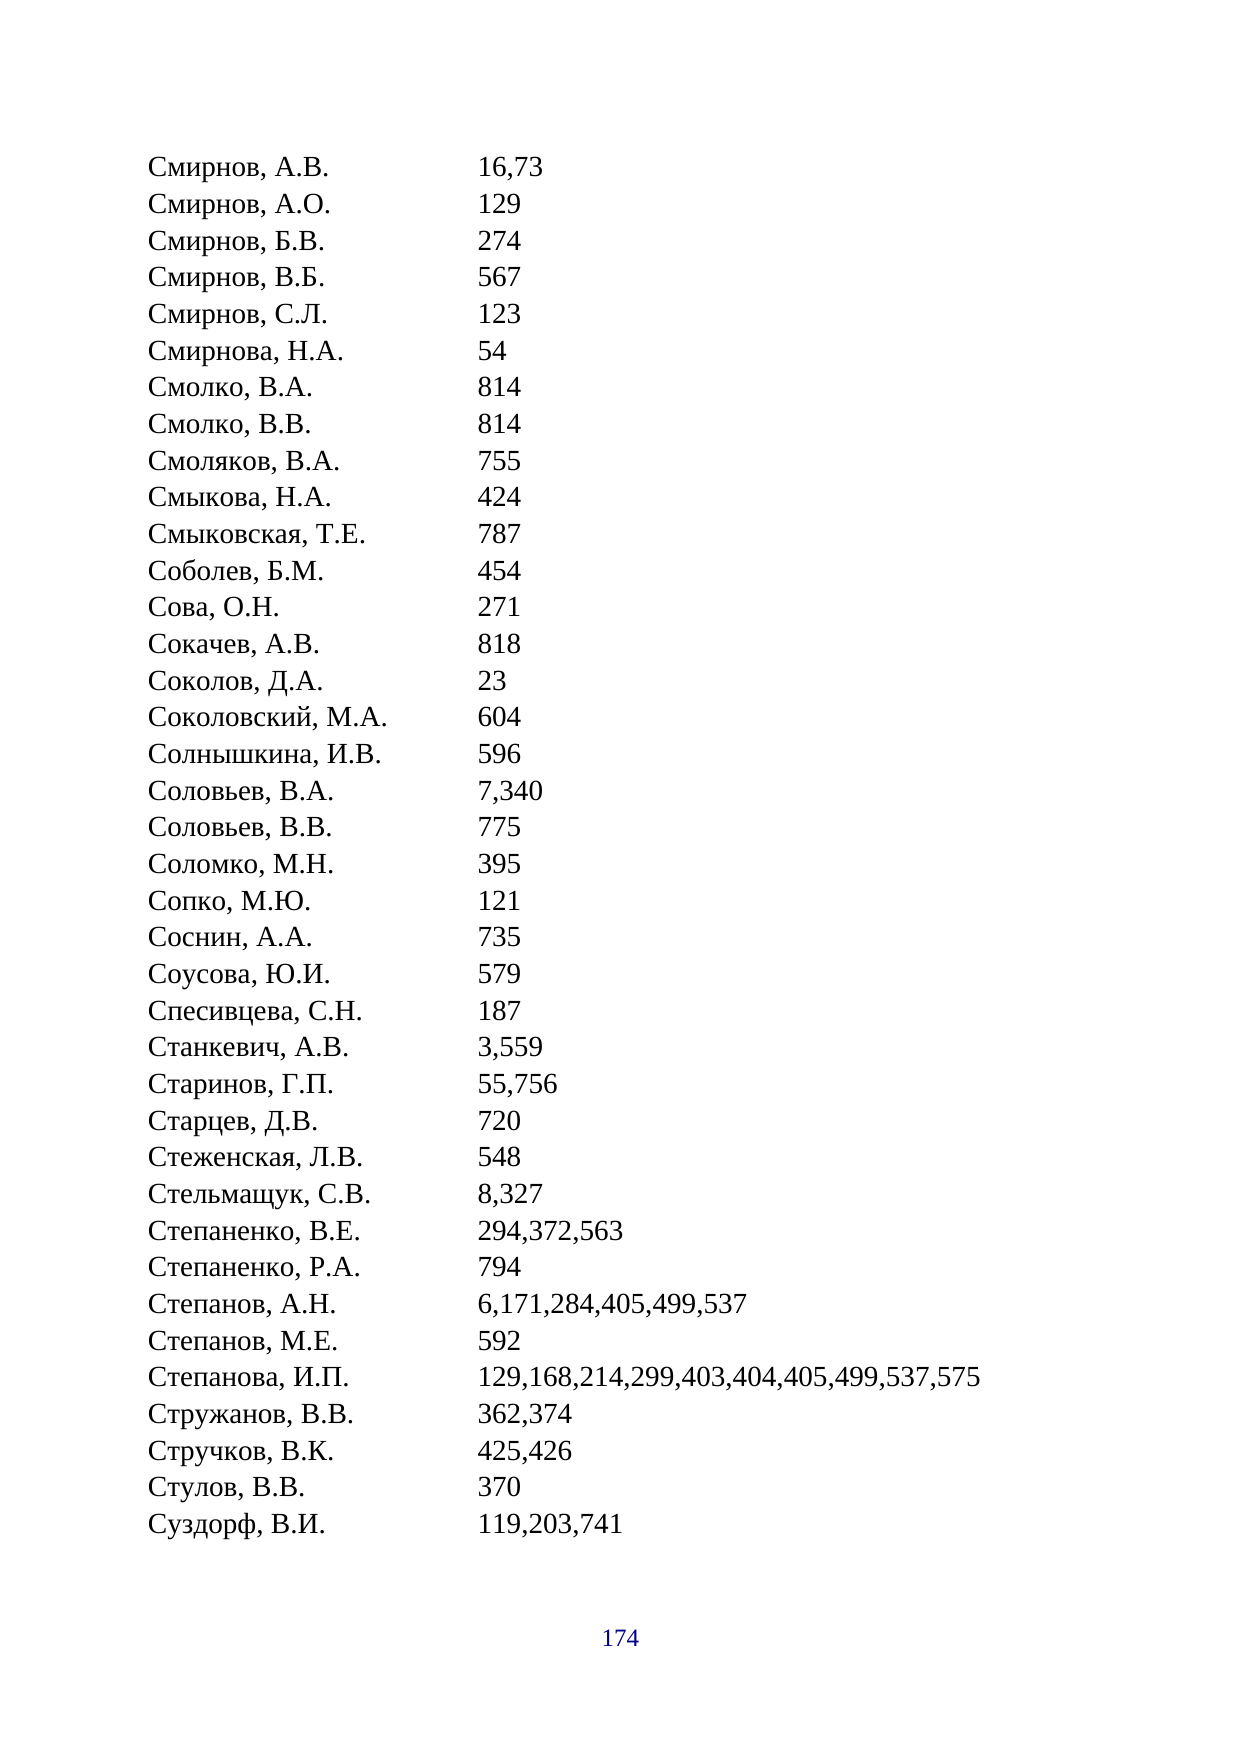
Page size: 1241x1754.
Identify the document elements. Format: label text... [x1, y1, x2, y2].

table_cell Соболев, Б.М. [146, 551, 476, 588]
table_cell Соусова, Ю.И. [146, 954, 476, 991]
table_cell 567 [476, 258, 1155, 294]
table_cell Степанов, М.Е. [146, 1321, 476, 1358]
table_cell 775 [476, 808, 1155, 844]
table_cell 604 [476, 698, 1155, 734]
table_cell 129 [476, 184, 1155, 221]
table_cell Солнышкина, И.В. [146, 734, 476, 771]
table_cell 579 [476, 954, 1155, 991]
table_cell 425,426 [476, 1431, 1155, 1468]
table_cell 735 [476, 918, 1155, 954]
table_cell 454 [476, 551, 1155, 588]
table_cell Соловьев, В.В. [146, 808, 476, 844]
table_cell Степаненко, В.Е. [146, 1211, 476, 1248]
table_cell Старцев, Д.В. [146, 1101, 476, 1138]
table_cell 55,756 [476, 1064, 1155, 1101]
table_cell 23 [476, 661, 1155, 698]
table_cell 787 [476, 514, 1155, 551]
table_cell Суздорф, В.И. [146, 1504, 476, 1541]
table_cell 818 [476, 624, 1155, 661]
table_cell Смирнов, Б.В. [146, 221, 476, 258]
table_cell 755 [476, 441, 1155, 478]
table_cell 119,203,741 [476, 1504, 1155, 1541]
table_cell 6,171,284,405,499,537 [476, 1284, 1155, 1321]
table_cell 592 [476, 1321, 1155, 1358]
table_cell Смирнов, А.В. [146, 148, 476, 184]
table_cell Стеженская, Л.В. [146, 1138, 476, 1174]
table_cell 8,327 [476, 1174, 1155, 1211]
table_cell Смирнов, В.Б. [146, 258, 476, 294]
table_cell Спесивцева, С.Н. [146, 991, 476, 1028]
table_cell Степанов, А.Н. [146, 1284, 476, 1321]
table_cell Сокачев, А.В. [146, 624, 476, 661]
table_cell 54 [476, 331, 1155, 368]
table_cell Соломко, М.Н. [146, 844, 476, 881]
table_cell Станкевич, А.В. [146, 1028, 476, 1064]
table_cell 3,559 [476, 1028, 1155, 1064]
table_cell Степаненко, Р.А. [146, 1248, 476, 1284]
table_cell 187 [476, 991, 1155, 1028]
table_cell 123 [476, 294, 1155, 331]
table_cell Старинов, Г.П. [146, 1064, 476, 1101]
table_cell Соколовский, М.А. [146, 698, 476, 734]
table_cell 370 [476, 1468, 1155, 1504]
table_cell Смирнов, А.О. [146, 184, 476, 221]
table_cell 362,374 [476, 1394, 1155, 1431]
table_cell Смоляков, В.А. [146, 441, 476, 478]
table_cell Смирнов, С.Л. [146, 294, 476, 331]
table_cell Смирнова, Н.А. [146, 331, 476, 368]
table_cell Соколов, Д.А. [146, 661, 476, 698]
table_cell 121 [476, 881, 1155, 918]
table_cell Смыковская, Т.Е. [146, 514, 476, 551]
table_cell 794 [476, 1248, 1155, 1284]
table_cell 294,372,563 [476, 1211, 1155, 1248]
table_cell Соловьев, В.А. [146, 771, 476, 808]
table_cell 596 [476, 734, 1155, 771]
table_cell 548 [476, 1138, 1155, 1174]
table_cell Сова, О.Н. [146, 588, 476, 624]
table_cell 7,340 [476, 771, 1155, 808]
table_cell 720 [476, 1101, 1155, 1138]
table_cell 424 [476, 478, 1155, 514]
table_cell 271 [476, 588, 1155, 624]
table_cell Сопко, М.Ю. [146, 881, 476, 918]
table_cell Смыкова, Н.А. [146, 478, 476, 514]
table_cell Степанова, И.П. [146, 1358, 476, 1394]
table_cell Стулов, В.В. [146, 1468, 476, 1504]
table_cell 274 [476, 221, 1155, 258]
table_cell 814 [476, 368, 1155, 404]
table_cell Стельмащук, С.В. [146, 1174, 476, 1211]
table_cell Смолко, В.А. [146, 368, 476, 404]
table_cell Стручков, В.К. [146, 1431, 476, 1468]
table_cell Стружанов, В.В. [146, 1394, 476, 1431]
table_cell 16,73 [476, 148, 1155, 184]
table_cell 129,168,214,299,403,404,405,499,537,575 [476, 1358, 1155, 1394]
table_cell 814 [476, 404, 1155, 441]
table_cell Соснин, А.А. [146, 918, 476, 954]
table_cell Смолко, В.В. [146, 404, 476, 441]
table_cell 395 [476, 844, 1155, 881]
